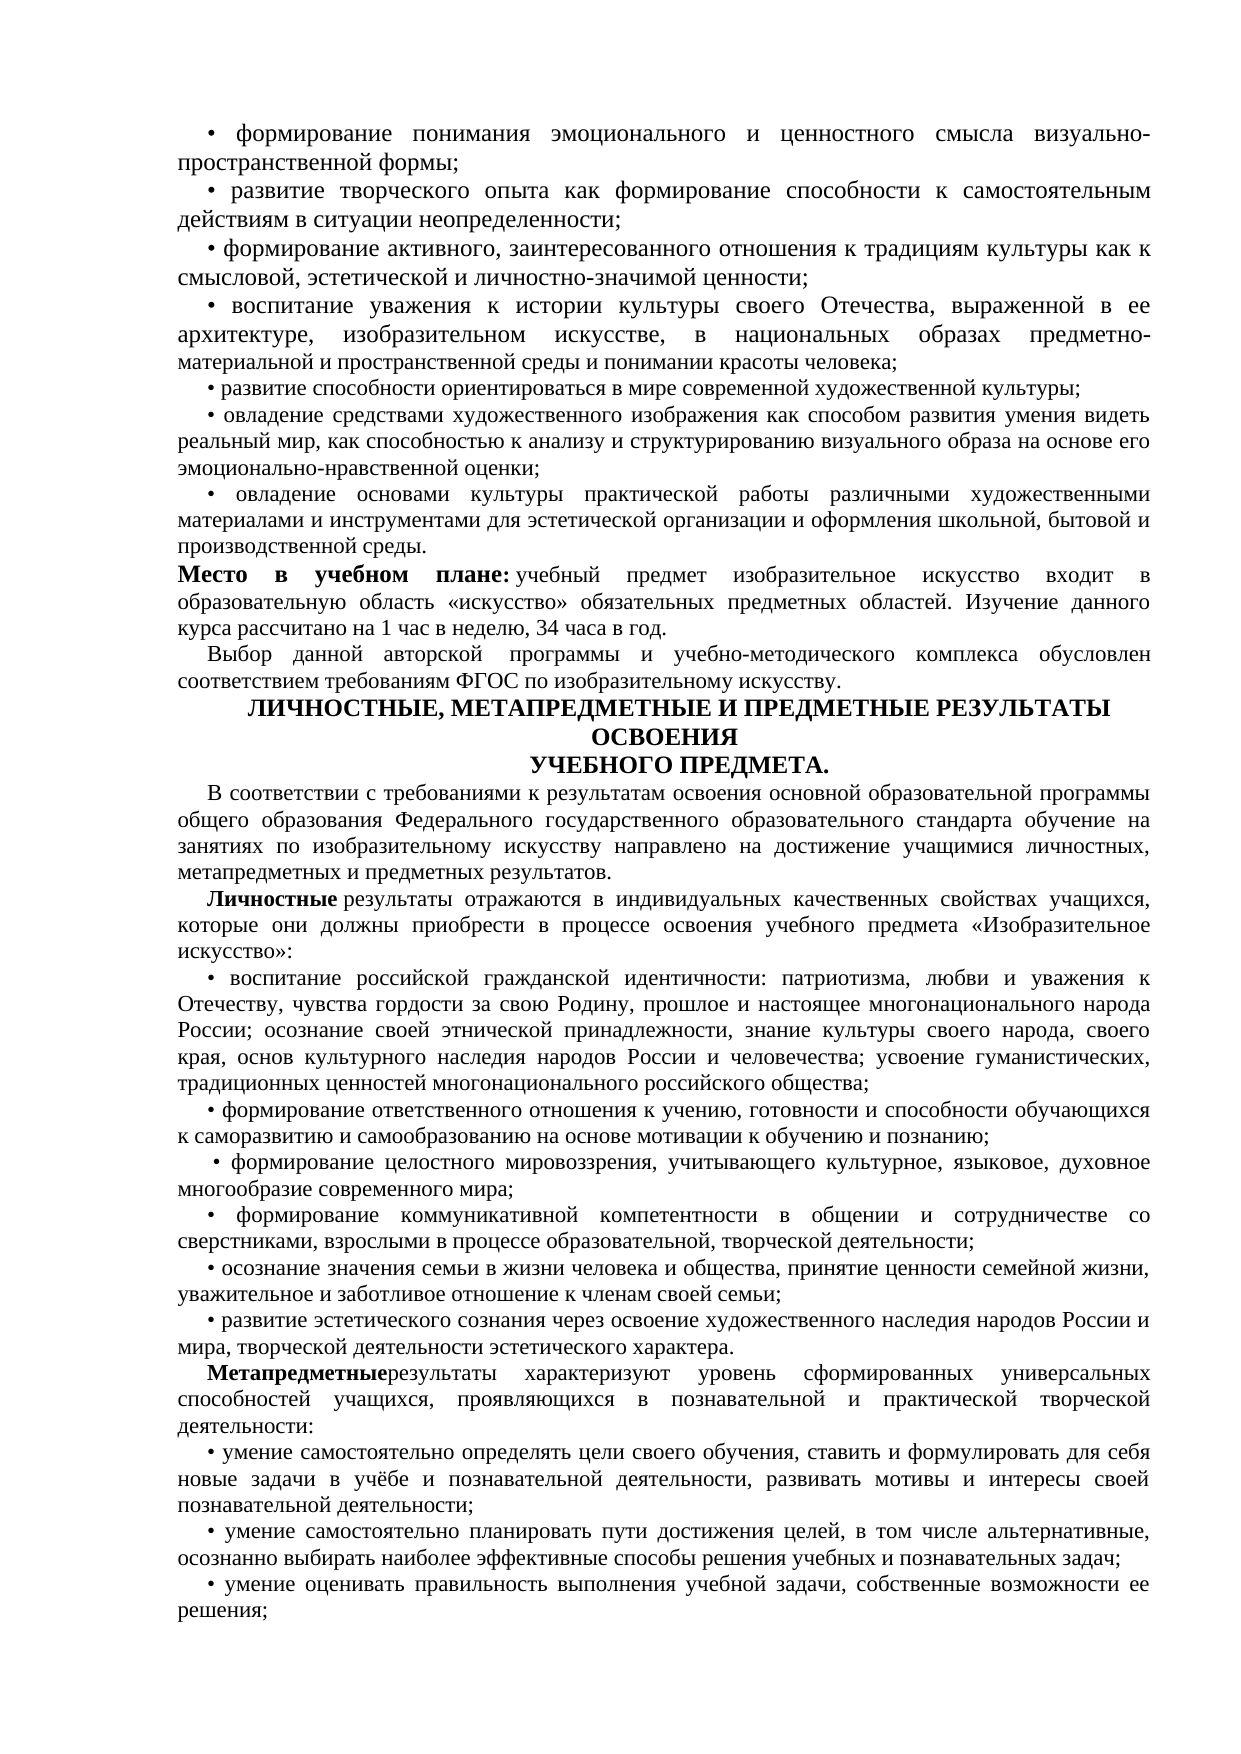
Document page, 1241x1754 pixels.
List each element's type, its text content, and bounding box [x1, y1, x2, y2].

text • умение самостоятельно определять цели своего обучения, ставить и формулировать для себя новые задачи в учёбе и познавательной деятельности, развивать мотивы и интересы своей познавательной деятельности; [177, 1438, 1152, 1517]
text • умение оценивать правильность выполнения учебной задачи, собственные возможности ее решения; [177, 1570, 1152, 1623]
text • воспитание уважения к истории культуры своего Отечества, выраженной в ее архитектуре, изобразительном искусстве, в национальных образах предметно-материальной и пространственной среды и понимании красоты человека; [177, 291, 1152, 374]
text • овладение средствами художественного изображения как способом развития умения видеть реальный мир, как способностью к анализу и структурированию визуального образа на основе его эмоционально-нравственной оценки; [177, 401, 1152, 480]
text Личностные результаты отражаются в индивидуальных качественных свойствах учащихся, которые они должны приобрести в процессе освоения учебного предмета «Изобразительное искусство»: [177, 885, 1152, 964]
text • формирование коммуникативной компетентности в общении и сотрудничестве со сверстниками, взрослыми в процессе образовательной, творческой деятельности; [177, 1201, 1152, 1254]
text Выбор данной авторской программы и учебно-методического комплекса обусловлен соответствием требованиям ФГОС по изобразительному искусству. [177, 640, 1152, 693]
text • овладение основами культуры практической работы различными художественными материалами и инструментами для эстетической организации и оформления школьной, бытовой и производственной среды. [177, 480, 1152, 559]
text Место в учебном плане: учебный предмет изобразительное искусство входит в образовательную область «искусство» обязательных предметных областей. Изучение данного курса рассчитано на 1 час в неделю, 34 часа в год. [177, 559, 1152, 640]
text • формирование целостного мировоззрения, учитывающего культурное, языковое, духовное многообразие современного мира; [177, 1148, 1152, 1201]
text ЛИЧНОСТНЫЕ, МЕТАПРЕДМЕТНЫЕ И ПРЕДМЕТНЫЕ РЕЗУЛЬТАТЫ ОСВОЕНИЯ [177, 693, 1152, 751]
text • развитие способности ориентироваться в мире современной художественной культуры; [177, 374, 1152, 401]
text В соответствии с требованиями к результатам освоения основной образовательной программы общего образования Федерального государственного образовательного стандарта обучение на занятиях по изобразительному искусству направлено на достижение учащимися личностных, метапредметных и предметных результатов. [177, 779, 1152, 885]
text • воспитание российской гражданской идентичности: патриотизма, любви и уважения к Отечеству, чувства гордости за свою Родину, прошлое и настоящее многонационального народа России; осознание своей этнической принадлежности, знание культуры своего народа, своего края, основ культурного наследия народов России и человечества; усвоение гуманистических, традиционных ценностей многонационального российского общества; [177, 964, 1152, 1096]
text • формирование активного, заинтересованного отношения к традициям культуры как к смысловой, эстетической и личностно-значимой ценности; [177, 233, 1152, 291]
text • формирование понимания эмоционального и ценностного смысла визуально-пространственной формы; [177, 118, 1152, 176]
text • развитие эстетического сознания через освоение художественного наследия народов России и мира, творческой деятельности эстетического характера. [177, 1306, 1152, 1359]
text Метапредметныерезультаты характеризуют уровень сформированных универсальных способностей учащихся, проявляющихся в познавательной и практической творческой деятельности: [177, 1359, 1152, 1438]
text • развитие творческого опыта как формирование способности к самостоятельным действиям в ситуации неопределенности; [177, 176, 1152, 233]
text • осознание значения семьи в жизни человека и общества, принятие ценности семейной жизни, уважительное и заботливое отношение к членам своей семьи; [177, 1254, 1152, 1306]
text • умение самостоятельно планировать пути достижения целей, в том числе альтернативные, осознанно выбирать наиболее эффективные способы решения учебных и познавательных задач; [177, 1517, 1152, 1570]
text УЧЕБНОГО ПРЕДМЕТА. [177, 751, 1152, 779]
text • формирование ответственного отношения к учению, готовности и способности обучающихся к саморазвитию и самообразованию на основе мотивации к обучению и познанию; [177, 1096, 1152, 1148]
